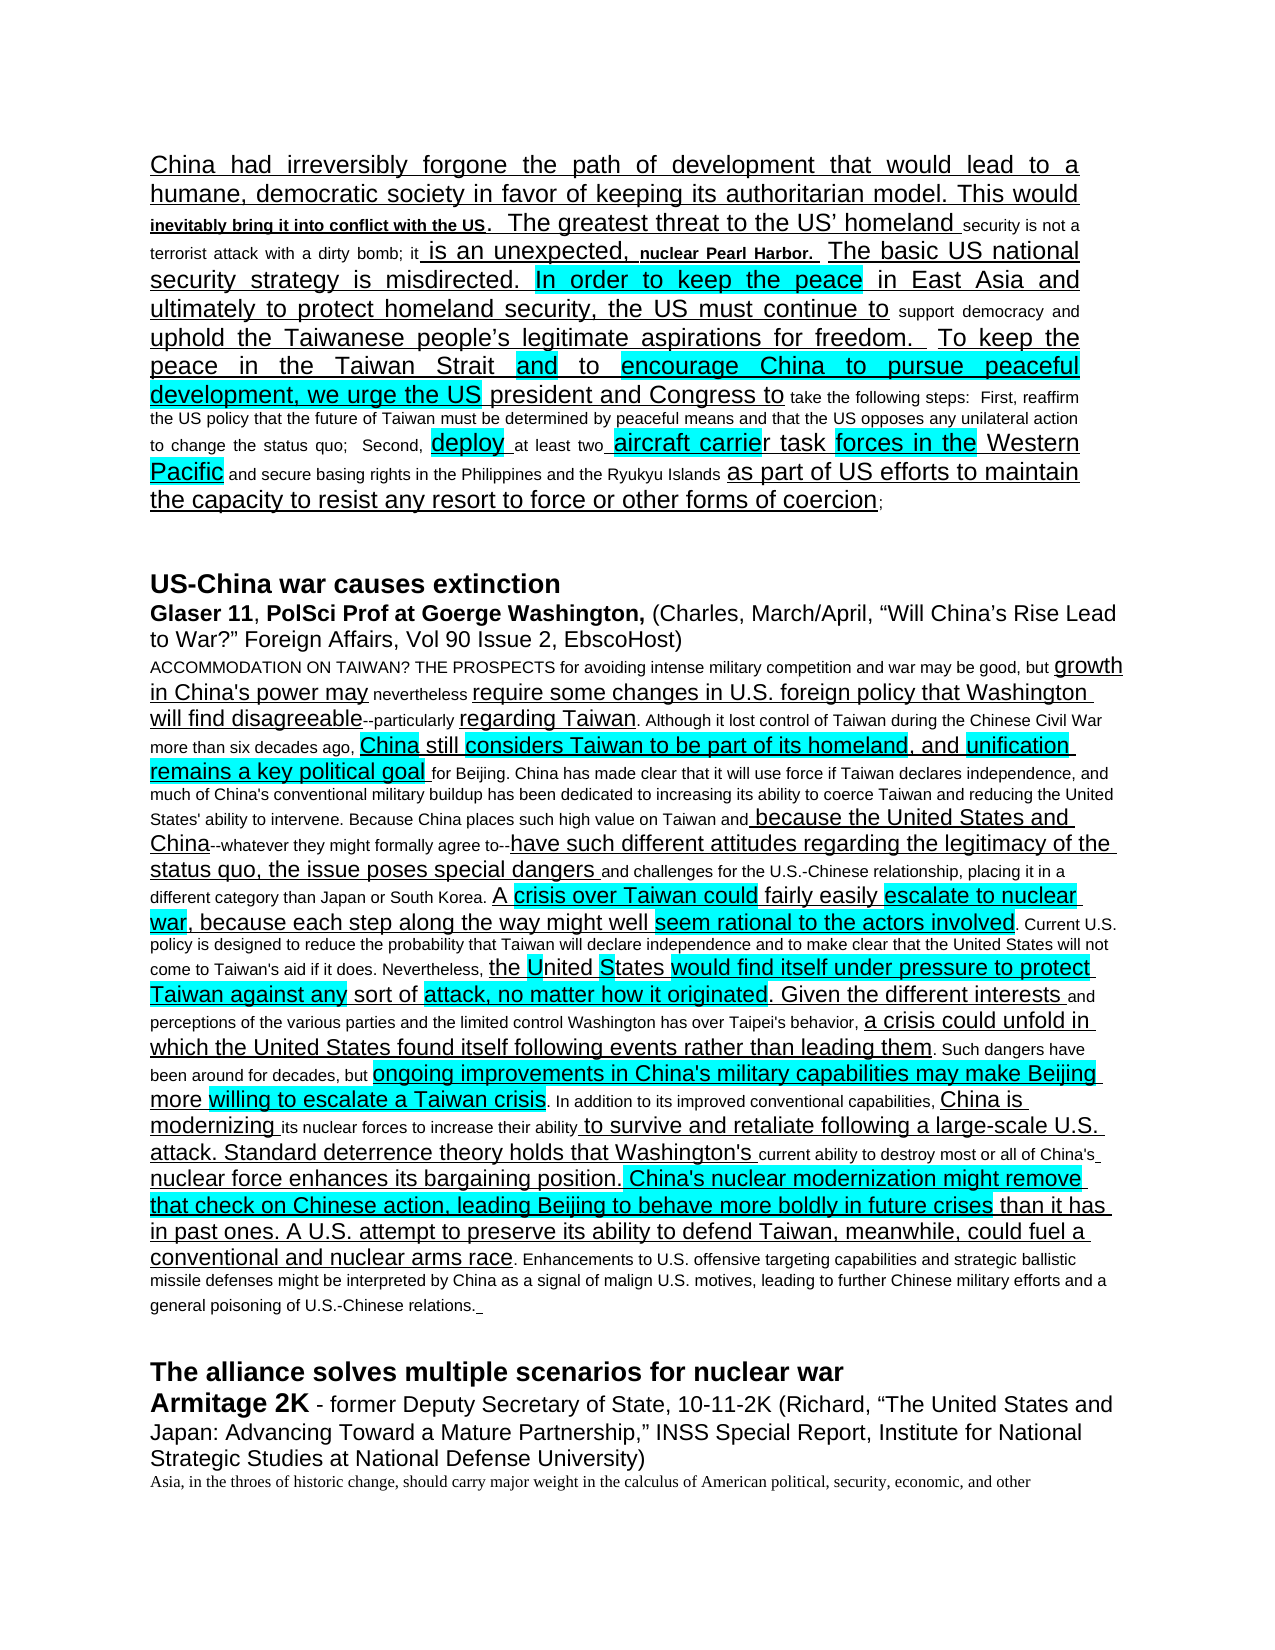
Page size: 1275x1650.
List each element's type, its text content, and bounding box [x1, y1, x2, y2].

subtitle The alliance solves multiple scenarios for nuclear war [150, 1356, 1125, 1387]
text Glaser 11, PolSci Prof at Goerge Washington, (Charles, March/April, “Will China’s Rise Lead to War?” Foreign Affairs, Vol 90 Issue 2, EbscoHost) [150, 600, 1125, 652]
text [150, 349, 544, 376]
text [150, 378, 1080, 514]
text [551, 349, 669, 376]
subtitle US-China war causes extinction [150, 568, 1125, 600]
text Armitage 2K - former Deputy Secretary of State, 10-11-2K (Richard, “The United States and Japan: Advancing Toward a Mature Partnership,” INSS Special Report, Institute for National Strategic Studies at National Defense University) [150, 1387, 1125, 1471]
text ACCOMMODATION ON TAIWAN? THE PROSPECTS for avoiding intense military competition and war may be good, but growth in China's power may nevertheless require some changes in U.S. foreign policy that Washington will find disagreeable--particularly regarding Taiwan. Although it lost control of Taiwan during the Chinese Civil War more than six decades ago, China still considers Taiwan to be part of its homeland, and unification remains a key political goal for Beijing. China has made clear that it will use force if Taiwan declares independence, and much of China's conventional military buildup has been dedicated to increasing its ability to coerce Taiwan and reducing the United States' ability to intervene. Because China places such high value on Taiwan and because the United States and China--whatever they might formally agree to--have such different attitudes regarding the legitimacy of the status quo, the issue poses special dangers and challenges for the U.S.-Chinese relationship, placing it in a different category than Japan or South Korea. A crisis over Taiwan could fairly easily escalate to nuclear war, because each step along the way might well seem rational to the actors involved. Current U.S. policy is designed to reduce the probability that Taiwan will declare independence and to make clear that the United States will not come to Taiwan's aid if it does. Nevertheless, the United States would find itself under pressure to protect Taiwan against any sort of attack, no matter how it originated. Given the different interests and perceptions of the various parties and the limited control Washington has over Taipei's behavior, a crisis could unfold in which the United States found itself following events rather than leading them. Such dangers have been around for decades, but ongoing improvements in China's military capabilities may make Beijing more willing to escalate a Taiwan crisis. In addition to its improved conventional capabilities, China is modernizing its nuclear forces to increase their ability to survive and retaliate following a large-scale U.S. attack. Standard deterrence theory holds that Washington's current ability to destroy most or all of China's nuclear force enhances its bargaining position. China's nuclear modernization might remove that check on Chinese action, leading Beijing to behave more boldly in future crises than it has in past ones. A U.S. attempt to preserve its ability to defend Taiwan, meanwhile, could fuel a conventional and nuclear arms race. Enhancements to U.S. offensive targeting capabilities and strategic ballistic missile defenses might be interpreted by China as a signal of malign U.S. motives, leading to further Chinese military efforts and a general poisoning of U.S.-Chinese relations. [150, 652, 1125, 1316]
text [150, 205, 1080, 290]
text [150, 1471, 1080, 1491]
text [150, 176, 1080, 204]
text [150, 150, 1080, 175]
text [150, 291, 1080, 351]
